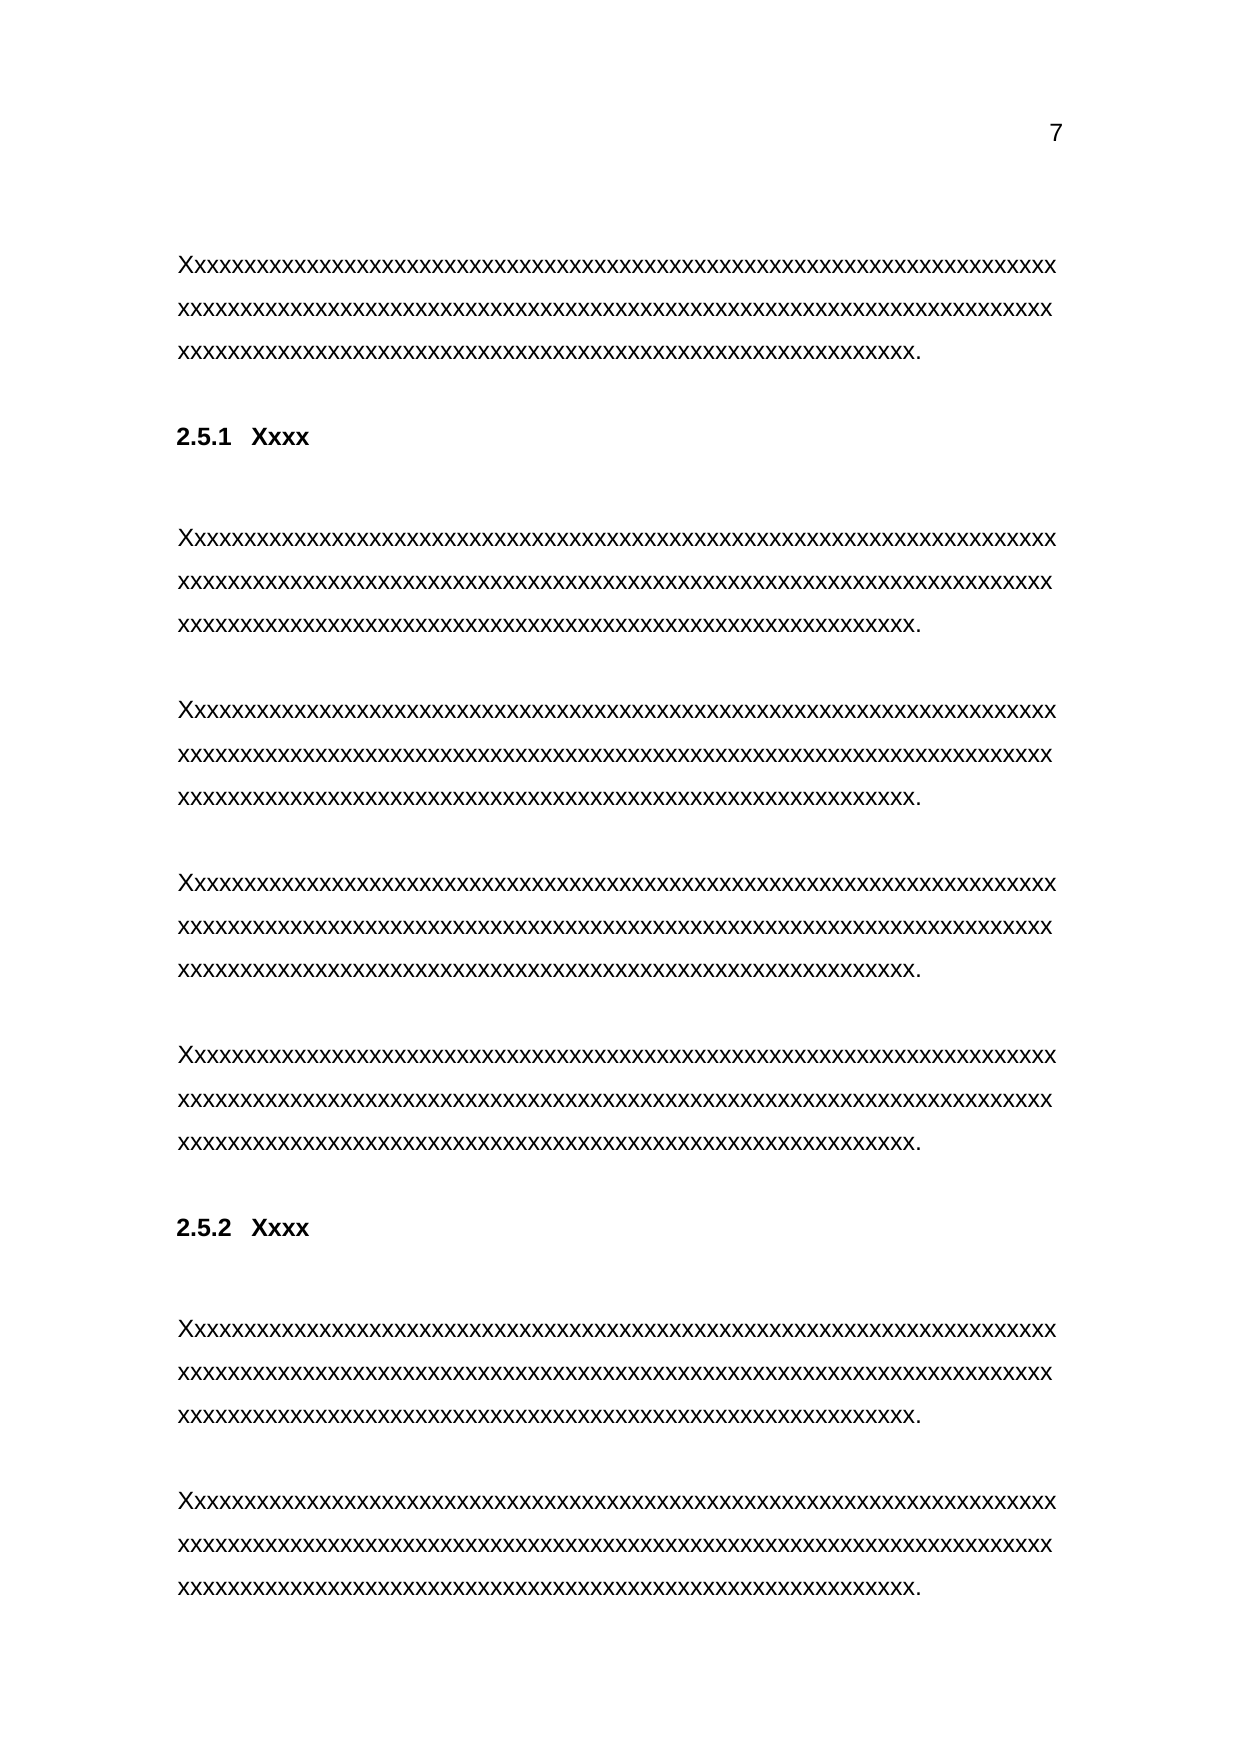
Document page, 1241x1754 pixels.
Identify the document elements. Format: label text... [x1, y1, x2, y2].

subtitle Xxxx [176, 1213, 1063, 1242]
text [177, 207, 1063, 365]
subtitle Xxxx [176, 422, 1063, 451]
